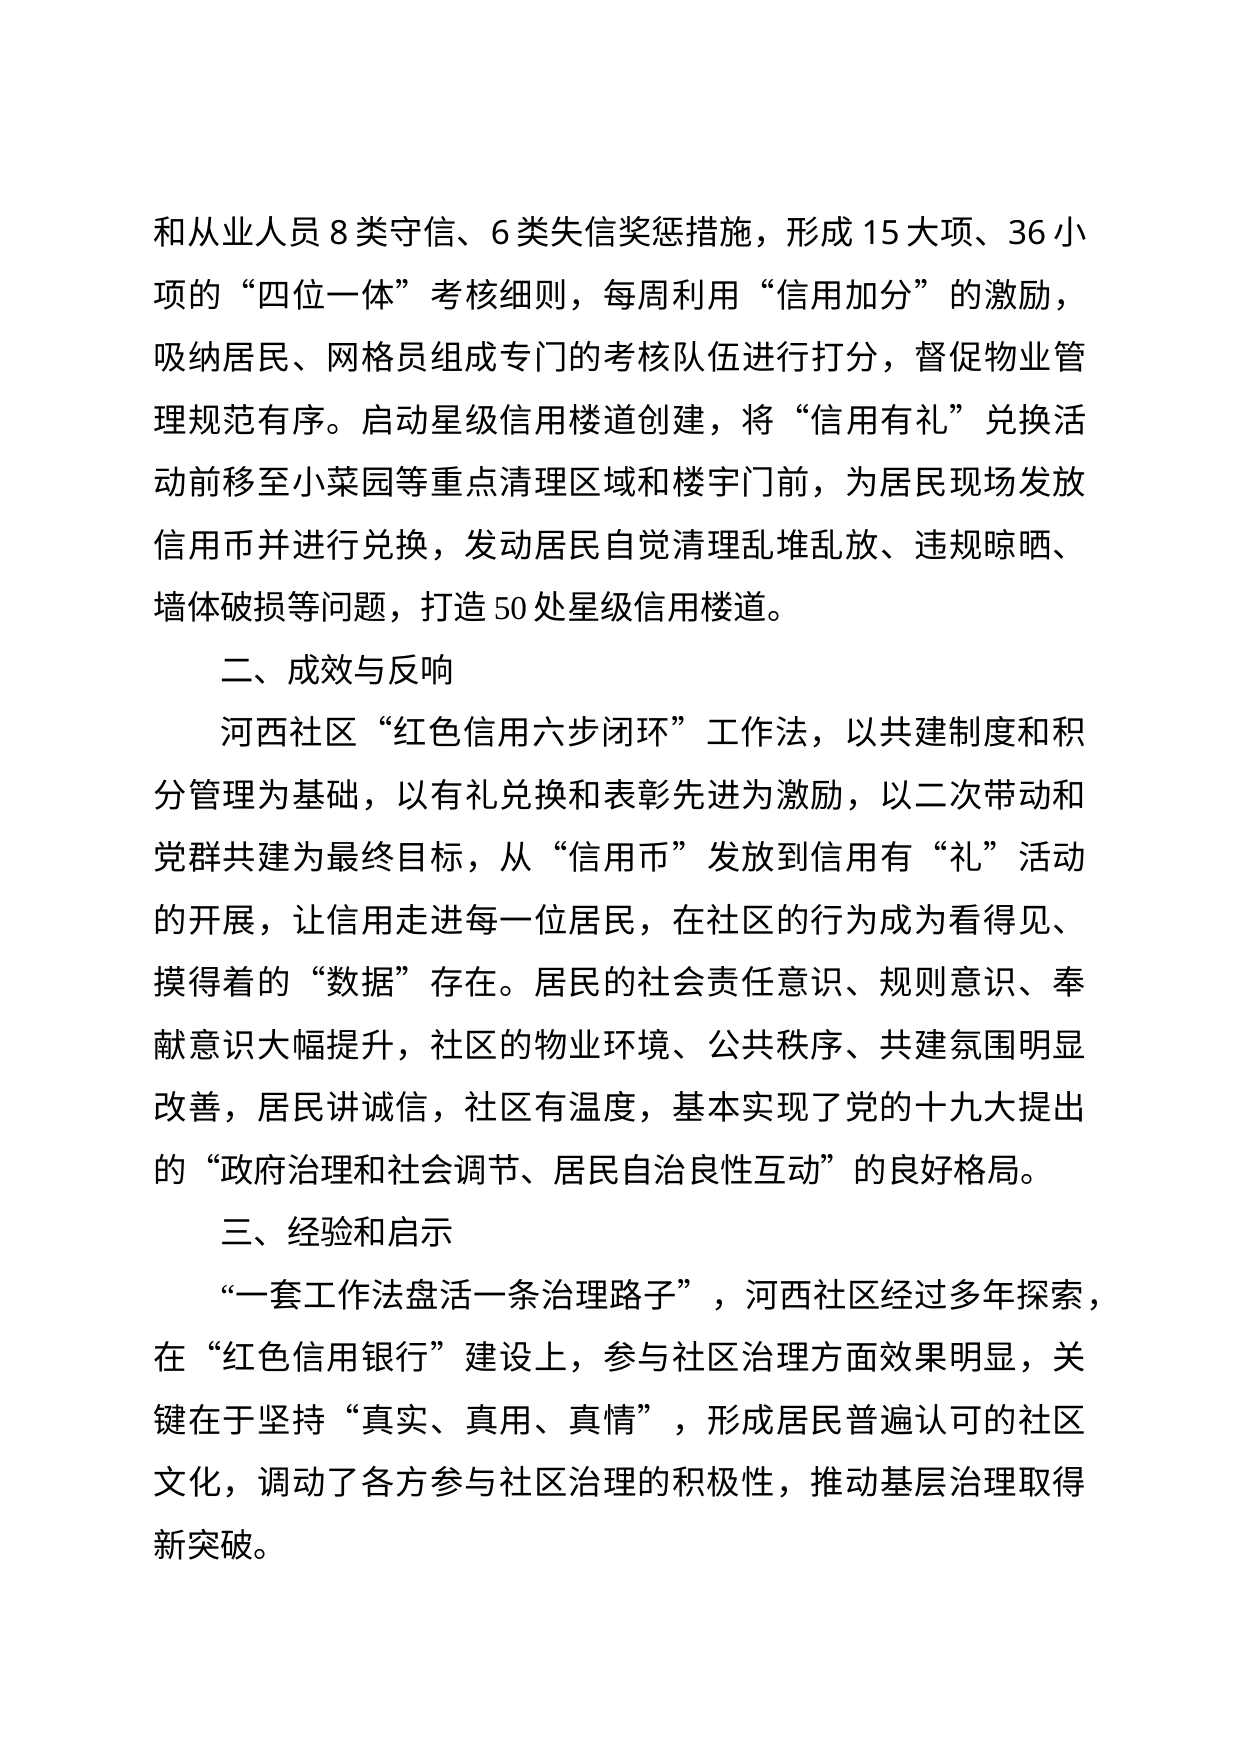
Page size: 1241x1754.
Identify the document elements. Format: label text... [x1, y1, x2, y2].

text 二、成效与反响 [153, 632, 1087, 695]
text 三、经验和启示 [153, 1195, 1087, 1257]
text “一套工作法盘活一条治理路子”，河西社区经过多年探索，在“红色信用银行”建设上，参与社区治理方面效果明显，关键在于坚持“真实、真用、真情”，形成居民普遍认可的社区文化，调动了各方参与社区治理的积极性，推动基层治理取得新突破。 [153, 1257, 1087, 1570]
text 河西社区“红色信用六步闭环”工作法，以共建制度和积分管理为基础，以有礼兑换和表彰先进为激励，以二次带动和党群共建为最终目标，从“信用币”发放到信用有“礼”活动的开展，让信用走进每一位居民，在社区的行为成为看得见、摸得着的“数据”存在。居民的社会责任意识、规则意识、奉献意识大幅提升，社区的物业环境、公共秩序、共建氛围明显改善，居民讲诚信，社区有温度，基本实现了党的十九大提出的“政府治理和社会调节、居民自治良性互动”的良好格局。 [153, 695, 1087, 1195]
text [153, 195, 1087, 632]
